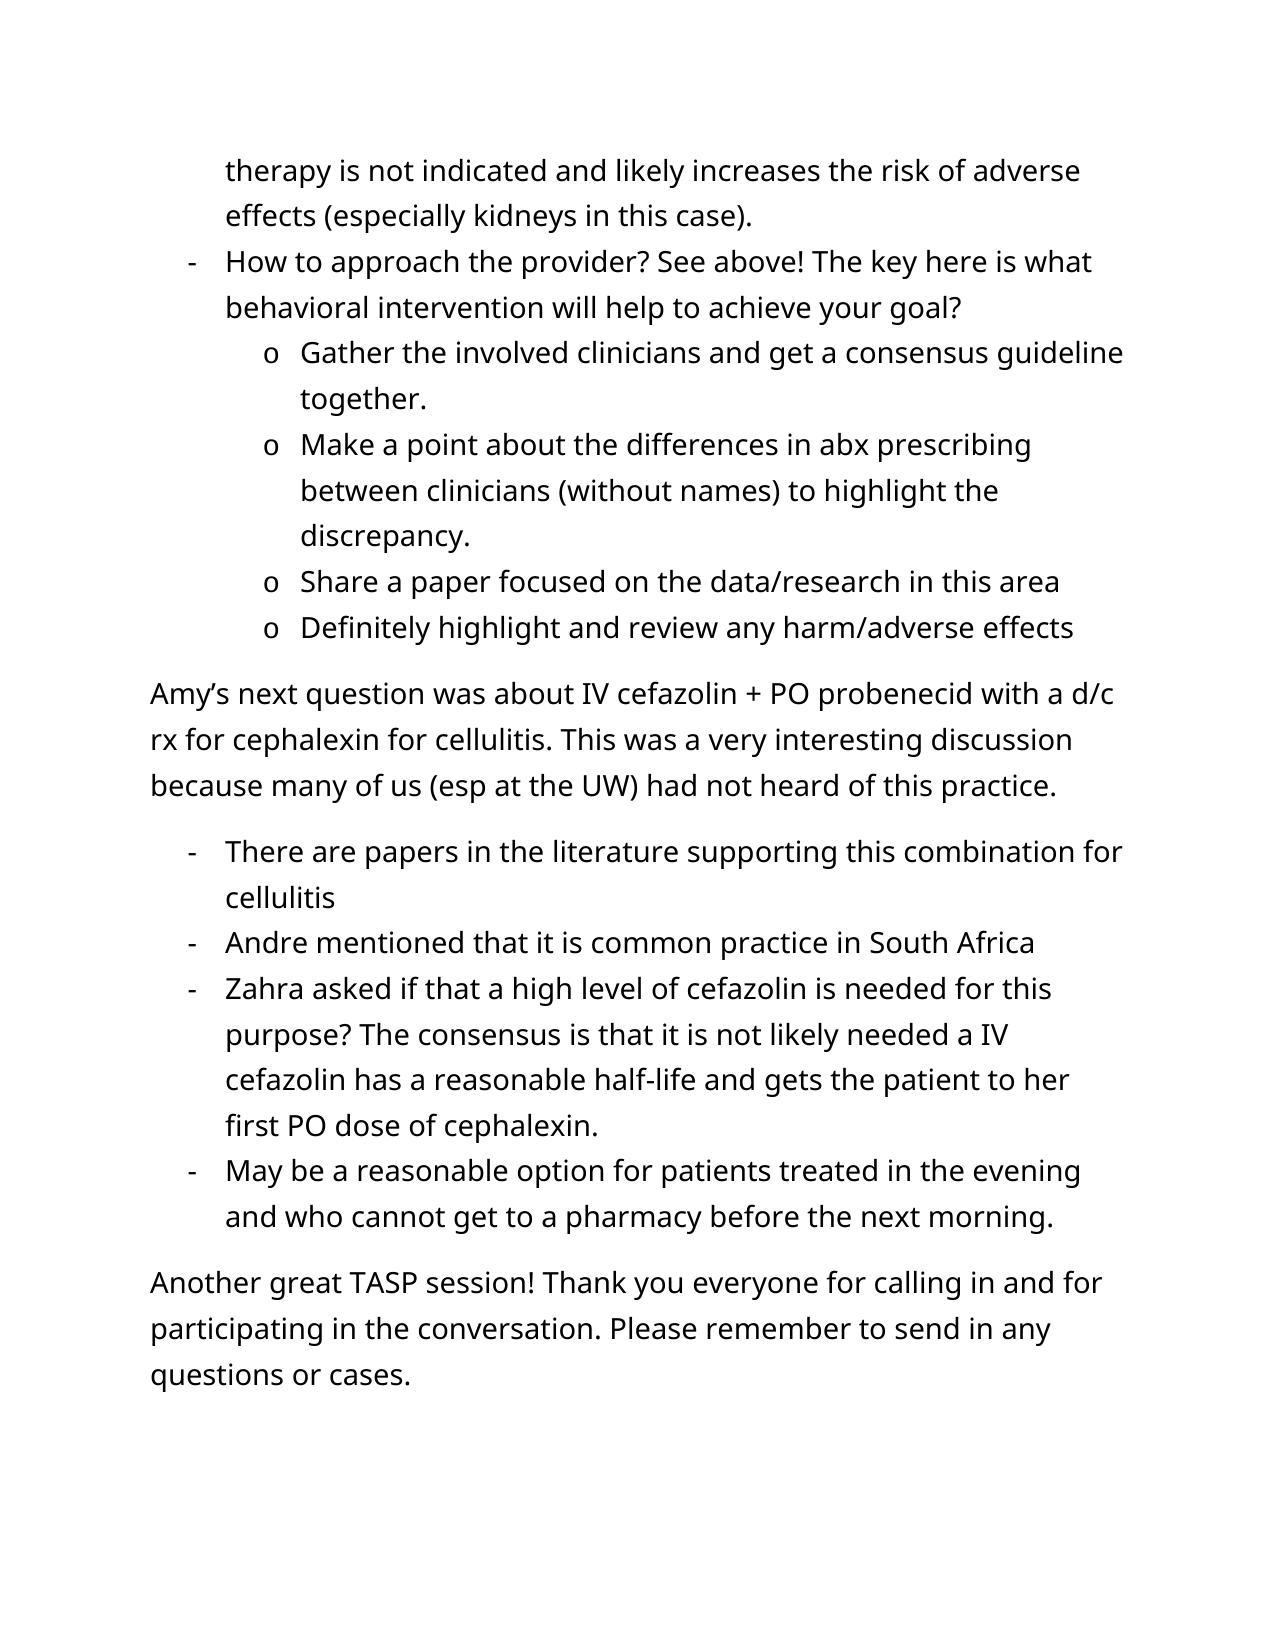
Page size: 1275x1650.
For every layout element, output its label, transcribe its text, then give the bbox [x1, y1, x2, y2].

list There are papers in the literature supporting this combination for cellulitis [187, 831, 1125, 917]
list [187, 150, 1125, 235]
text Another great TASP session! Thank you everyone for calling in and for participating in the conversation. Please remember to send in any questions or cases. [150, 1263, 1125, 1394]
list Gather the involved clinicians and get a consensus guideline together. [262, 332, 1125, 418]
text Amy’s next question was about IV cefazolin + PO probenecid with a d/c rx for cephalexin for cellulitis. This was a very interesting discussion because many of us (esp at the UW) had not heard of this practice. [150, 673, 1125, 804]
list Make a point about the differences in abx prescribing between clinicians (without names) to highlight the discrepancy. [262, 424, 1125, 555]
list Zahra asked if that a high level of cefazolin is needed for this purpose? The consensus is that it is not likely needed a IV cefazolin has a reasonable half-life and gets the patient to her first PO dose of cephalexin. [187, 968, 1125, 1145]
list Share a paper focused on the data/research in this area [262, 561, 1125, 601]
list Definitely highlight and review any harm/adverse effects [262, 607, 1125, 647]
list May be a reasonable option for patients treated in the evening and who cannot get to a pharmacy before the next morning. [187, 1151, 1125, 1236]
list How to approach the provider? See above! The key here is what behavioral intervention will help to achieve your goal? [187, 241, 1125, 327]
list Andre mentioned that it is common practice in South Africa [187, 922, 1125, 962]
